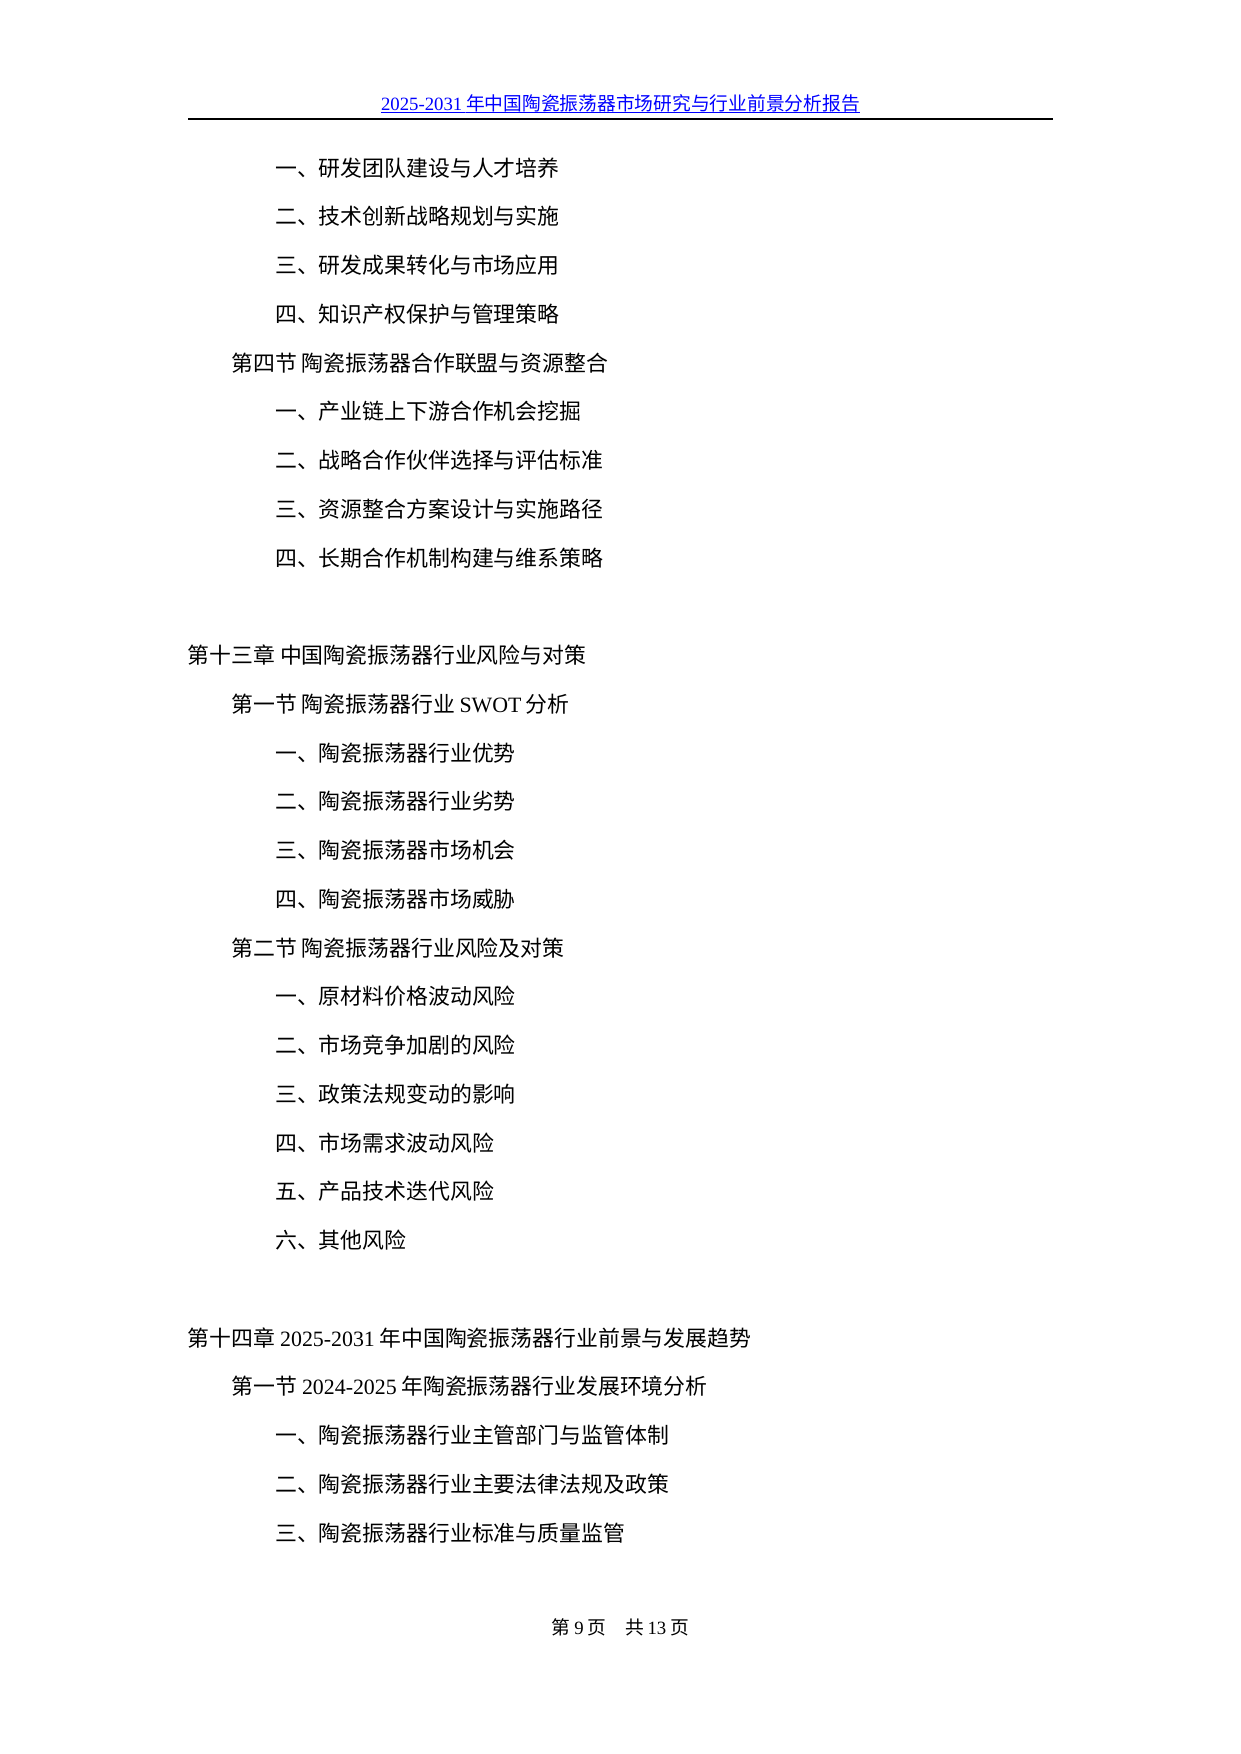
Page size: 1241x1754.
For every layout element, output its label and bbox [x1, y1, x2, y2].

text [187, 150, 1053, 1548]
